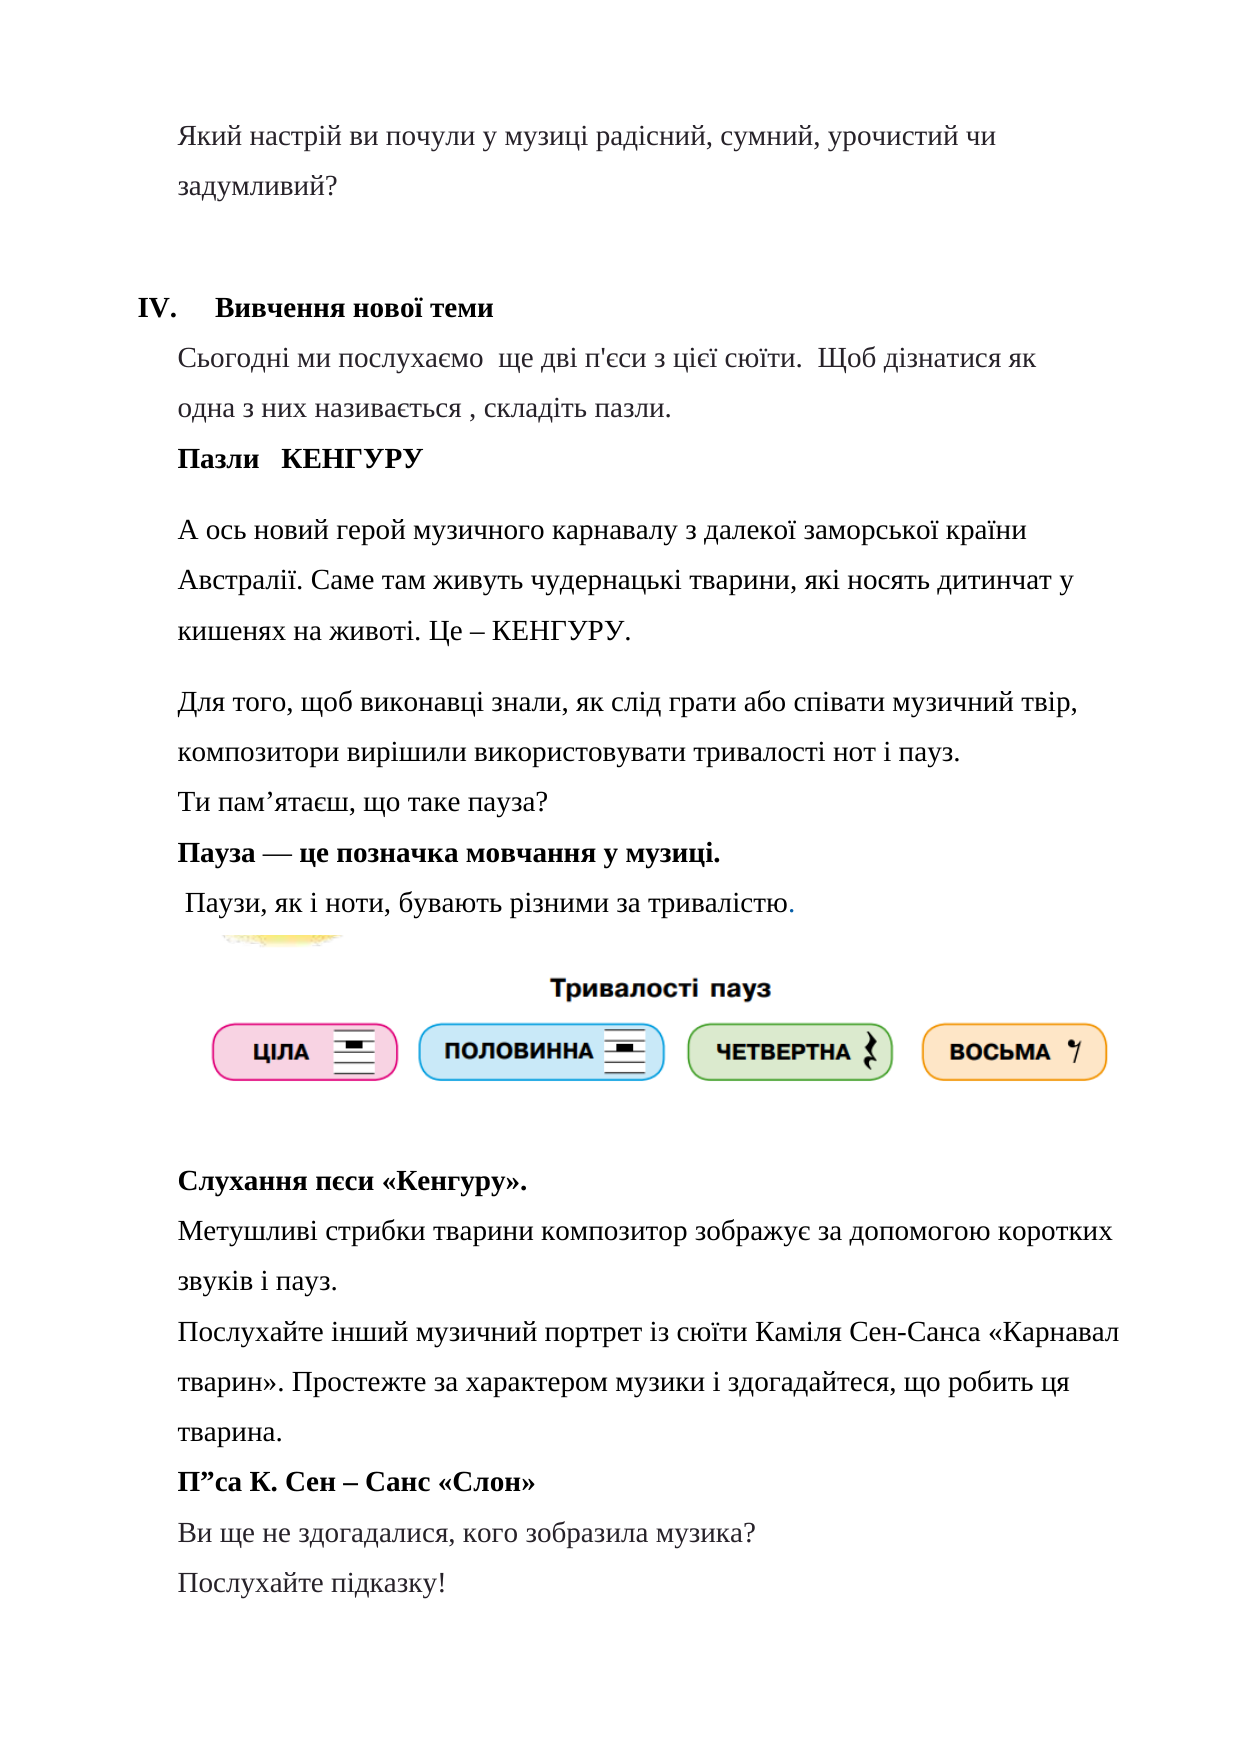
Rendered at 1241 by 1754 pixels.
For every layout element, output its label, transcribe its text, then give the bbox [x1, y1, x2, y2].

text Який настрій ви почули у музиці радісний, сумний, урочистий чи задумливий? [177, 118, 1152, 202]
picture [177, 935, 1152, 1099]
text Паузи, як і ноти, бувають різними за тривалістю. [177, 885, 1152, 918]
text Для того, щоб виконавці знали, як слід грати або співати музичний твір, композитори вирішили використовувати тривалості нот і пауз. [177, 684, 1152, 768]
text Ти пам’ятаєш, що таке пауза? [177, 784, 1152, 818]
text Пазли КЕНГУРУ [177, 441, 1152, 474]
text Послухайте інший музичний портрет із сюїти Каміля Сен-Санса «Карнавал [177, 1314, 1152, 1347]
text Слухання пєси «Кенгуру». [177, 1163, 1152, 1196]
text Метушливі стрибки тварини композитор зображує за допомогою коротких звуків і пауз. [177, 1213, 1152, 1297]
text Пауза — це позначка мовчання у музиці. [177, 835, 1152, 868]
text П”cа К. Сен – Санс «Слон» [177, 1464, 1152, 1498]
text тварина. [177, 1414, 1152, 1448]
list Вивчення нової теми [177, 290, 1022, 323]
text тварин». Простежте за характером музики і здогадайтеся, що робить ця [177, 1364, 1152, 1397]
text одна з них називається , складіть пазли. [177, 391, 1152, 424]
text Послухайте підказку! [177, 1565, 1152, 1599]
text Ви ще не здогадалися, кого зобразила музика? [177, 1515, 1152, 1548]
text Сьогодні ми послухаємо ще дві п'єси з цієї сюїти. Щоб дізнатися як [177, 340, 1152, 374]
text А ось новий герой музичного карнавалу з далекої заморської країни Австралії. Саме там живуть чудернацькі тварини, які носять дитинчат у кишенях на животі. Це – КЕНГУРУ. [177, 512, 1152, 646]
